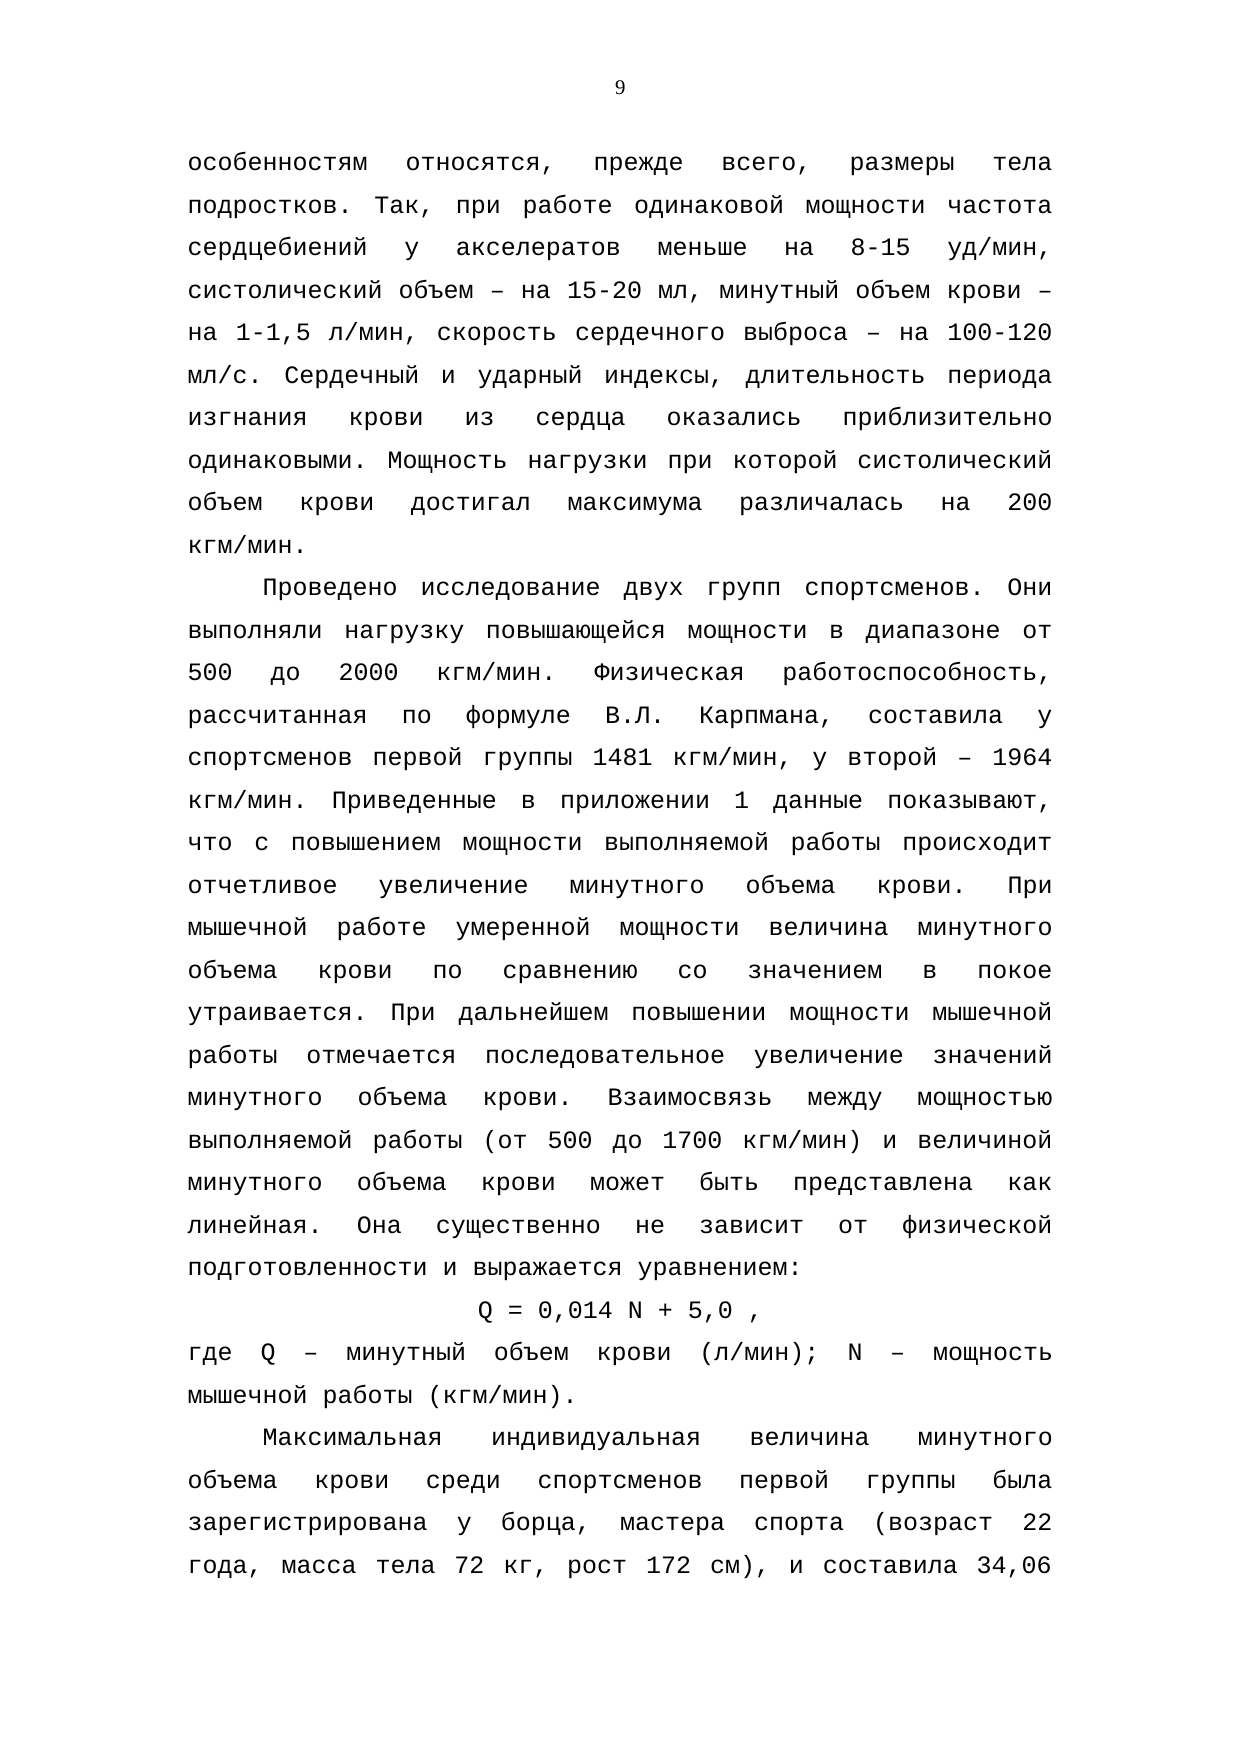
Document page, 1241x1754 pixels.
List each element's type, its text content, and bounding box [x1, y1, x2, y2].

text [187, 150, 1053, 561]
text Q = 0,014 N + 5,0 , [187, 1297, 1053, 1326]
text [187, 1425, 1053, 1581]
text Проведено исследование двух групп спортсменов. Они выполняли нагрузку повышающейся мощности в диапазоне от 500 до 2000 кгм/мин. Физическая работоспособность, рассчитанная по формуле В.Л. Карпмана, составила у спортсменов первой группы 1481 кгм/мин, у второй – 1964 кгм/мин. Приведенные в приложении 1 данные показывают, что с повышением мощности выполняемой работы происходит отчетливое увеличение минутного объема крови. При мышечной работе умеренной мощности величина минутного объема крови по сравнению со значением в покое утраивается. При дальнейшем повышении мощности мышечной работы отмечается последовательное увеличение значений минутного объема крови. Взаимосвязь между мощностью выполняемой работы (от 500 до 1700 кгм/мин) и величиной минутного объема крови может быть представлена как линейная. Она существенно не зависит от физической подготовленности и выражается уравнением: [187, 575, 1053, 1283]
text где Q – минутный объем крови (л/мин); N – мощность мышечной работы (кгм/мин). [187, 1340, 1053, 1411]
